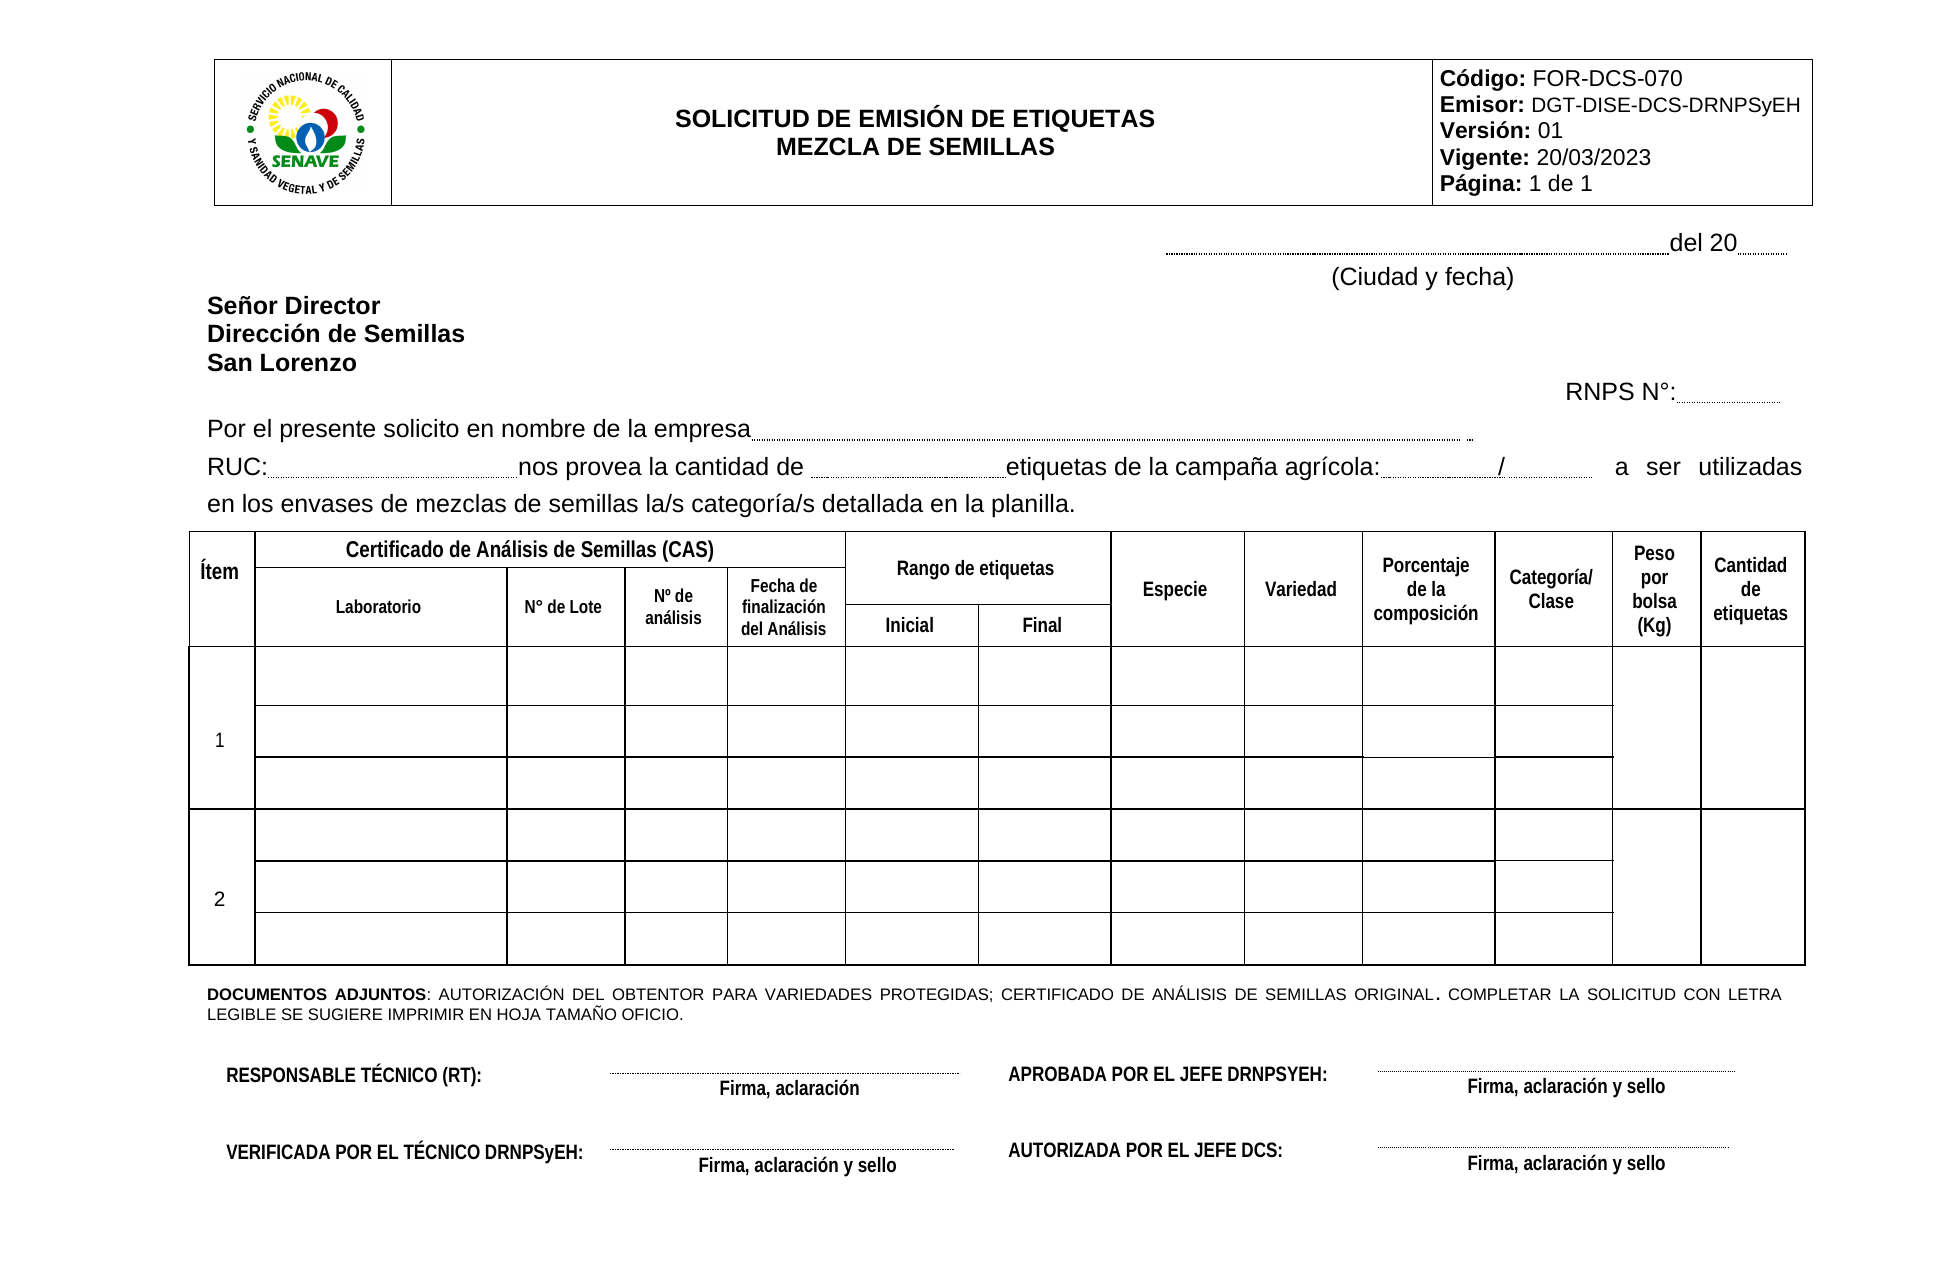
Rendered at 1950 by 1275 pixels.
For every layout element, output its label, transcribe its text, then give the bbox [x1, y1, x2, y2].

table_cell [1245, 758, 1362, 808]
text Señor Director [207, 291, 1788, 319]
text San Lorenzo [207, 348, 1788, 377]
table_cell [728, 862, 845, 912]
table_cell [626, 862, 727, 912]
table_cell N° de Lote [508, 568, 624, 646]
table_cell [846, 862, 978, 912]
table_cell [1112, 758, 1244, 808]
table_cell [728, 810, 845, 860]
text RNPS N°: . [207, 377, 1788, 406]
table_cell [256, 706, 506, 756]
table_cell Laboratorio [256, 568, 506, 646]
table_cell [1613, 647, 1700, 808]
table_cell [728, 647, 845, 705]
table_cell [256, 810, 506, 860]
table_cell Final [979, 605, 1110, 646]
table_cell [1496, 810, 1612, 860]
table_header Porcentaje de la composición [1363, 532, 1494, 646]
table_cell VERIFICADA POR EL TÉCNICO DRNPSyEH: [215, 1100, 598, 1177]
table_cell [508, 810, 624, 860]
text Por el presente solicito en nombre de la empresa . [207, 406, 1788, 443]
table_cell [626, 647, 727, 705]
text del 20 [207, 228, 1788, 257]
table_cell [1363, 862, 1494, 912]
text RUC: nos provea la cantidad de etiquetas de la campaña agrícola: / a ser utilizadas en los envases de mezclas de semillas la/s categoría/s detallada en la planilla. [207, 443, 1802, 518]
table_cell [626, 810, 727, 860]
table_cell [1496, 861, 1612, 912]
table_cell [979, 913, 1110, 964]
table_cell [846, 647, 978, 705]
table_cell [728, 913, 845, 964]
table_cell [846, 758, 978, 808]
table_cell [1702, 810, 1804, 964]
table_cell [1245, 706, 1362, 756]
table_header Ítem [190, 532, 254, 646]
picture [244, 72, 367, 194]
table_cell [979, 647, 1110, 705]
table_cell [508, 913, 624, 964]
table_cell [1496, 758, 1612, 808]
table_cell [1496, 706, 1612, 756]
table_cell . Firma, aclaración y sello [1366, 1100, 1779, 1177]
table_cell [846, 706, 978, 756]
table_cell [508, 647, 624, 705]
table_cell [256, 862, 506, 912]
table_header Variedad [1245, 532, 1362, 646]
table_cell [626, 758, 727, 808]
table_cell AUTORIZADA POR EL JEFE DCS: [997, 1100, 1366, 1177]
table_header . Firma, aclaración y sello [1366, 1024, 1779, 1100]
table_cell [256, 647, 506, 705]
table_cell [1245, 647, 1362, 705]
table_cell [1245, 810, 1362, 860]
table_header Rango de etiquetas [846, 532, 1110, 603]
table_cell [728, 706, 845, 756]
table_cell [1112, 647, 1244, 705]
table_cell Fecha de finalización del Análisis [728, 568, 845, 646]
table_cell [1613, 810, 1700, 964]
table_cell [1112, 913, 1244, 964]
table_header Peso por bolsa (Kg) [1613, 532, 1700, 646]
table_cell [1363, 810, 1494, 860]
table_cell [1363, 758, 1494, 808]
text (Ciudad y fecha) [207, 262, 1788, 291]
table_cell . Firma, aclaración y sello [598, 1100, 997, 1177]
table_cell [256, 758, 506, 808]
text DOCUMENTOS ADJUNTOS: AUTORIZACIÓN DEL OBTENTOR PARA VARIEDADES PROTEGIDAS; CERTIFICADO DE ANÁLISIS DE SEMILLAS ORIGINAL. COMPLETAR LA SOLICITUD CON LETRA LEGIBLE SE SUGIERE IMPRIMIR EN HOJA TAMAÑO OFICIO. [207, 985, 1782, 1023]
table_cell [1496, 913, 1612, 964]
table_cell [508, 862, 624, 912]
table_cell [1702, 647, 1804, 808]
table_header Cantidad de etiquetas [1702, 532, 1804, 646]
table_cell [846, 913, 978, 964]
table_cell [508, 706, 624, 756]
table_header . Firma, aclaración [598, 1024, 997, 1100]
table_cell Inicial [846, 605, 978, 646]
table_cell [979, 810, 1110, 860]
table_cell [846, 810, 978, 860]
table_cell [508, 758, 624, 808]
table_cell [979, 706, 1110, 756]
table_cell [728, 758, 845, 808]
table_cell [1363, 913, 1494, 964]
table_cell [979, 862, 1110, 912]
table_cell [1112, 810, 1244, 860]
table_cell [1496, 647, 1612, 705]
table_header APROBADA POR EL JEFE DRNPSyEH: [997, 1024, 1366, 1100]
table_cell Nº de análisis [626, 568, 727, 646]
table_cell [256, 913, 506, 964]
table_header Especie [1112, 532, 1244, 646]
table_header Categoría/ Clase [1496, 532, 1612, 646]
table_cell [1363, 647, 1494, 705]
table_cell [1245, 862, 1362, 912]
table_cell [1112, 706, 1244, 756]
table_cell [626, 913, 727, 964]
table_cell [1112, 862, 1244, 912]
table_cell [626, 706, 727, 756]
table_cell [979, 758, 1110, 808]
table_cell 2 [190, 810, 254, 964]
table_cell [1363, 706, 1494, 756]
table_cell 1 [190, 647, 254, 808]
table_header Responsable Técnico (RT): [215, 1024, 598, 1100]
table_cell [1245, 913, 1362, 964]
table_header Certificado de Análisis de Semillas (CAS) [256, 532, 845, 567]
text Dirección de Semillas [207, 319, 1788, 348]
